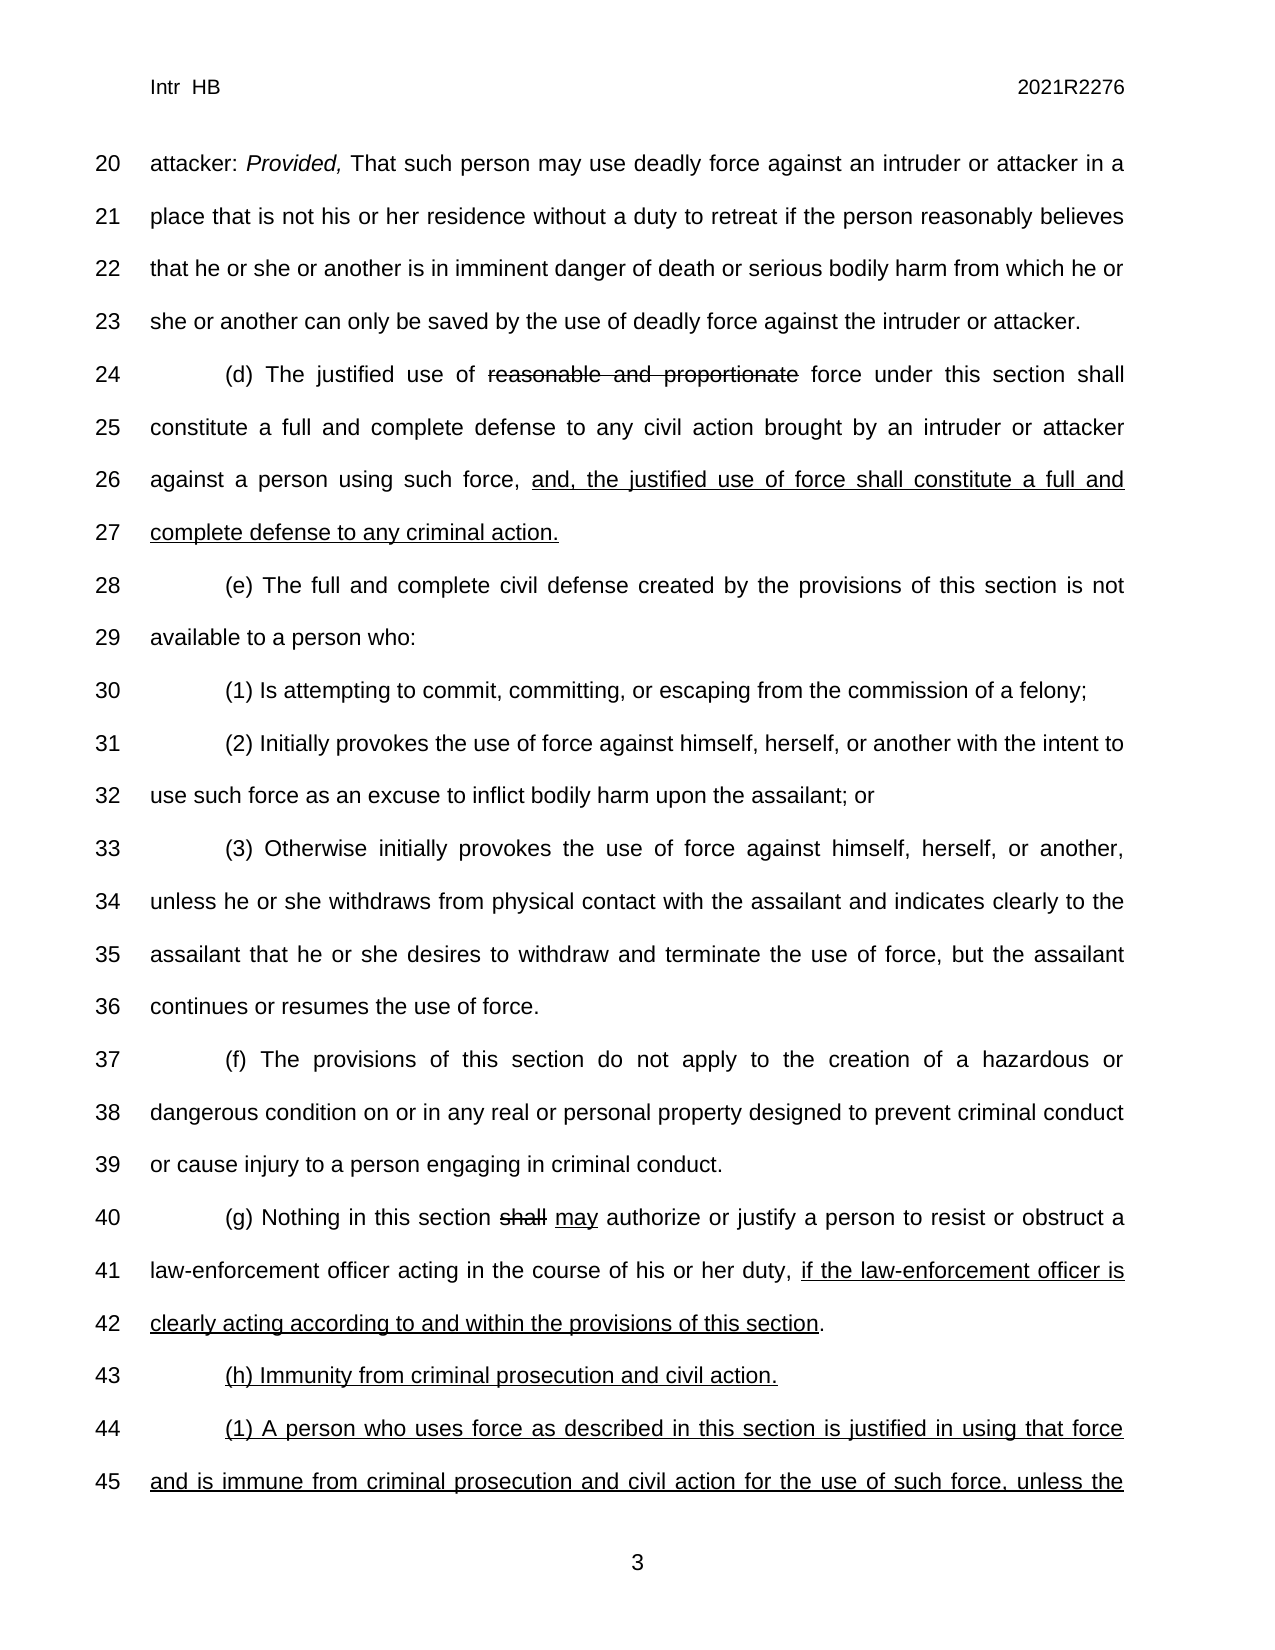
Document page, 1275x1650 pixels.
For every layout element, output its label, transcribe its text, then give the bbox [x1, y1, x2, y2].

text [150, 1415, 1125, 1494]
text (d) The justified use of reasonable and proportionate force under this section shall constitute a full and complete defense to any civil action brought by an intruder or attacker against a person using such force, and, the justified use of force shall constitute a full and complete defense to any criminal action. [150, 361, 1125, 545]
text (e) The full and complete civil defense created by the provisions of this section is not available to a person who: [150, 572, 1125, 651]
text (2) Initially provokes the use of force against himself, herself, or another with the intent to use such force as an excuse to inflict bodily harm upon the assailant; or [150, 730, 1125, 809]
text (1) Is attempting to commit, committing, or escaping from the commission of a felony; [150, 677, 1125, 703]
text (g) Nothing in this section shall may authorize or justify a person to resist or obstruct a law-enforcement officer acting in the course of his or her duty, if the law-enforcement officer is clearly acting according to and within the provisions of this section. [150, 1204, 1125, 1336]
text (h) Immunity from criminal prosecution and civil action. [150, 1362, 1125, 1389]
text (f) The provisions of this section do not apply to the creation of a hazardous or dangerous condition on or in any real or personal property designed to prevent criminal conduct or cause injury to a person engaging in criminal conduct. [150, 1046, 1125, 1178]
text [150, 150, 1125, 334]
text (3) Otherwise initially provokes the use of force against himself, herself, or another, unless he or she withdraws from physical contact with the assailant and indicates clearly to the assailant that he or she desires to withdraw and terminate the use of force, but the assailant continues or resumes the use of force. [150, 835, 1125, 1020]
